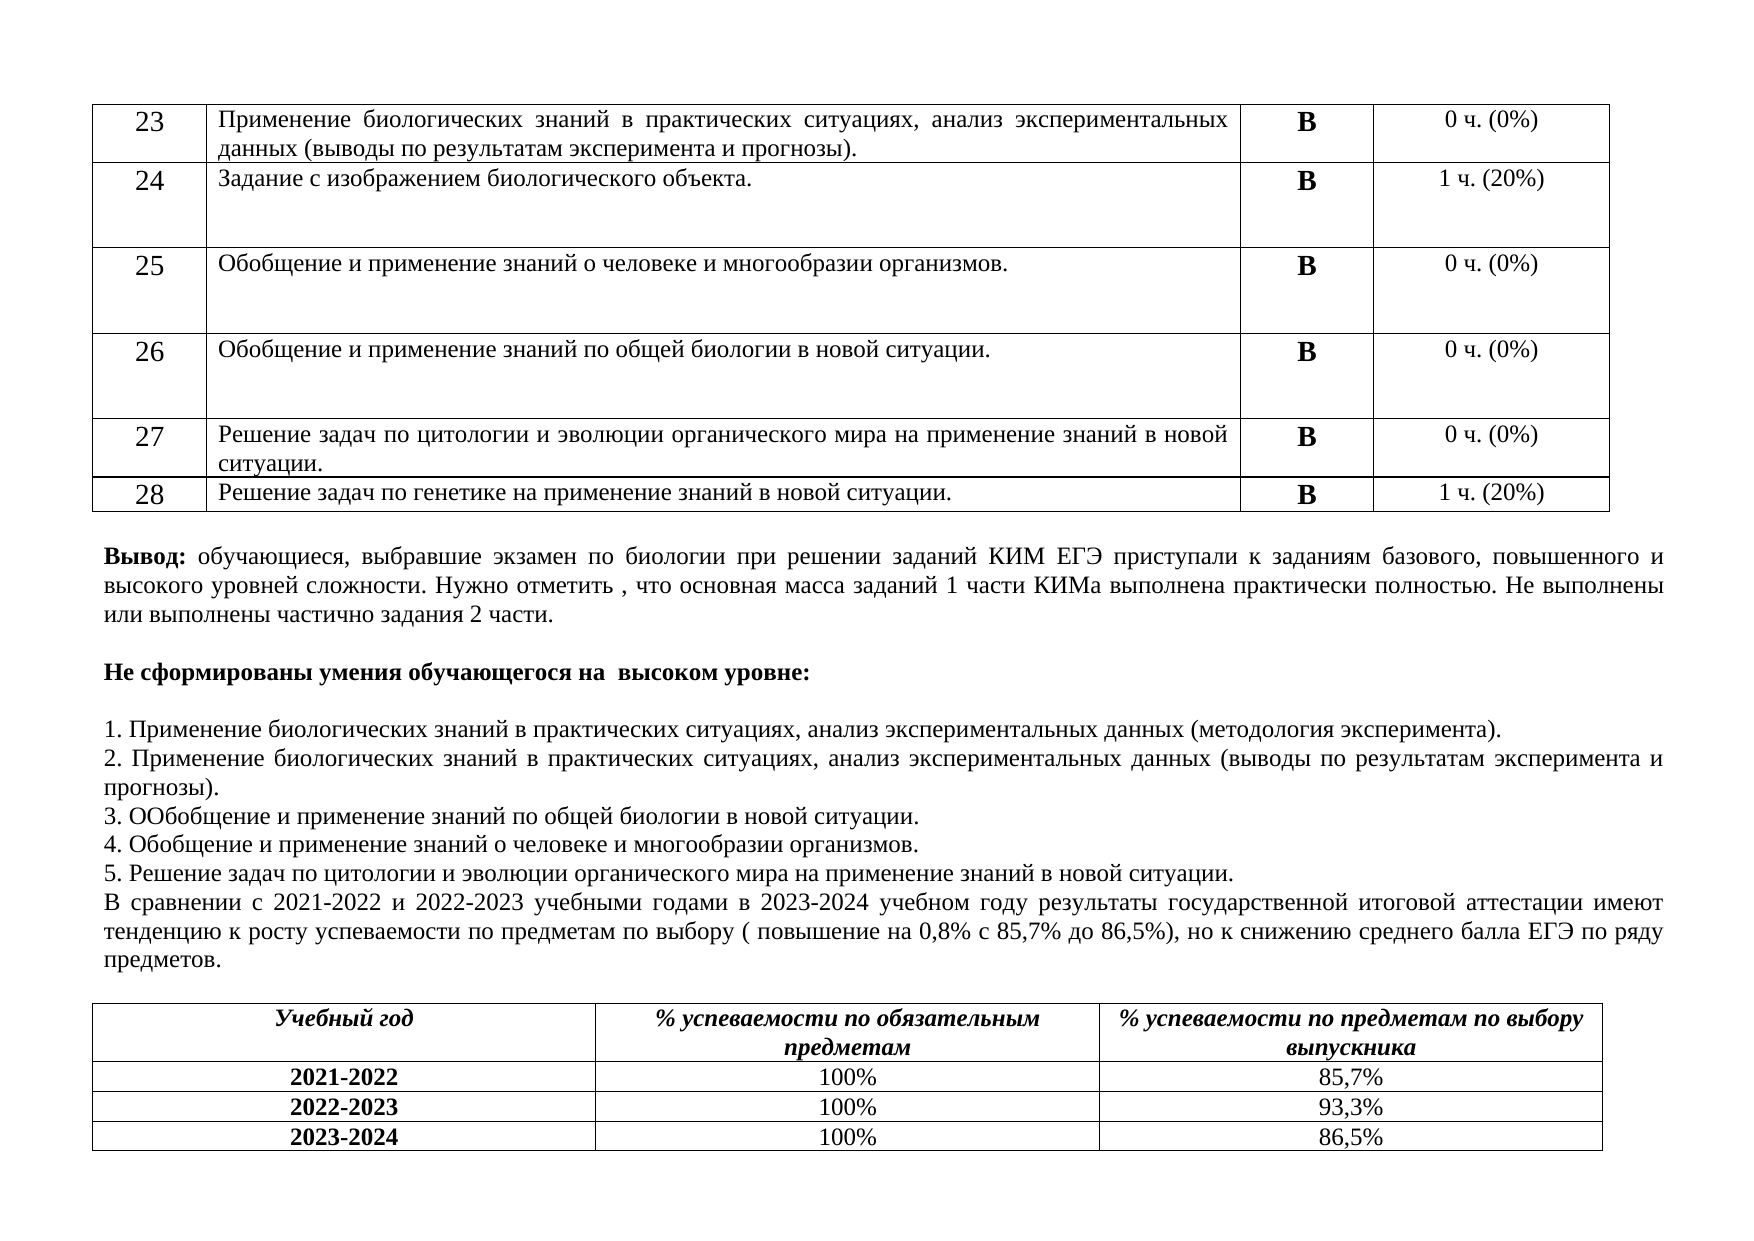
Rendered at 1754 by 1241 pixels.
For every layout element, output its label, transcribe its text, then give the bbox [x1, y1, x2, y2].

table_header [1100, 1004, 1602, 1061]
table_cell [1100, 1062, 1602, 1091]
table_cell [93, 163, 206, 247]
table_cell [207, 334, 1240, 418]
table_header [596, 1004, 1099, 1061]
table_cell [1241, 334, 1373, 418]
text Не сформированы умения обучающегося на высоком уровне: [103, 657, 1665, 685]
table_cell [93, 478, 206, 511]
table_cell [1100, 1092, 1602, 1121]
text 2. Применение биологических знаний в практических ситуациях, анализ экспериментальных данных (выводы по результатам эксперимента и прогнозы). [103, 743, 1665, 801]
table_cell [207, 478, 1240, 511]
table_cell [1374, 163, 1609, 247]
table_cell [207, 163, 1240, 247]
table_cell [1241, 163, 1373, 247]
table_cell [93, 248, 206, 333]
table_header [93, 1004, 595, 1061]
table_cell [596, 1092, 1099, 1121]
text Вывод: обучающиеся, выбравшие экзамен по биологии при решении заданий КИМ ЕГЭ приступали к заданиям базового, повышенного и высокого уровней сложности. Нужно отметить , что основная масса заданий 1 части КИМа выполнена практически полностью. Не выполнены или выполнены частично задания 2 части. [103, 541, 1665, 627]
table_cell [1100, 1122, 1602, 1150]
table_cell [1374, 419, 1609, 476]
text 4. Обобщение и применение знаний о человеке и многообразии организмов. [103, 829, 1665, 858]
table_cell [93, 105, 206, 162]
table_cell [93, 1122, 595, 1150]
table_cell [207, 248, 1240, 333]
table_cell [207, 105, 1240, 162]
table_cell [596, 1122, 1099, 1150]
text В сравнении с 2021-2022 и 2022-2023 учебными годами в 2023-2024 учебном году результаты государственной итоговой аттестации имеют тенденцию к росту успеваемости по предметам по выбору ( повышение на 0,8% с 85,7% до 86,5%), но к снижению среднего балла ЕГЭ по ряду предметов. [103, 887, 1665, 973]
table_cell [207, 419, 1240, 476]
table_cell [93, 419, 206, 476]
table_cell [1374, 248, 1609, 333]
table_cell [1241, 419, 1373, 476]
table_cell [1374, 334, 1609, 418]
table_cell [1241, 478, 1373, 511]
text 1. Применение биологических знаний в практических ситуациях, анализ экспериментальных данных (методология эксперимента). [103, 714, 1665, 743]
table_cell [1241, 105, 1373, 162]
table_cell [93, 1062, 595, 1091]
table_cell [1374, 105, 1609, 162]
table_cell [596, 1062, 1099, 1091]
text 5. Решение задач по цитологии и эволюции органического мира на применение знаний в новой ситуации. [103, 858, 1665, 887]
text 3. ООбобщение и применение знаний по общей биологии в новой ситуации. [103, 801, 1665, 829]
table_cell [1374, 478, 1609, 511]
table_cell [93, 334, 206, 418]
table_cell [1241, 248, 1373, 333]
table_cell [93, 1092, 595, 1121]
